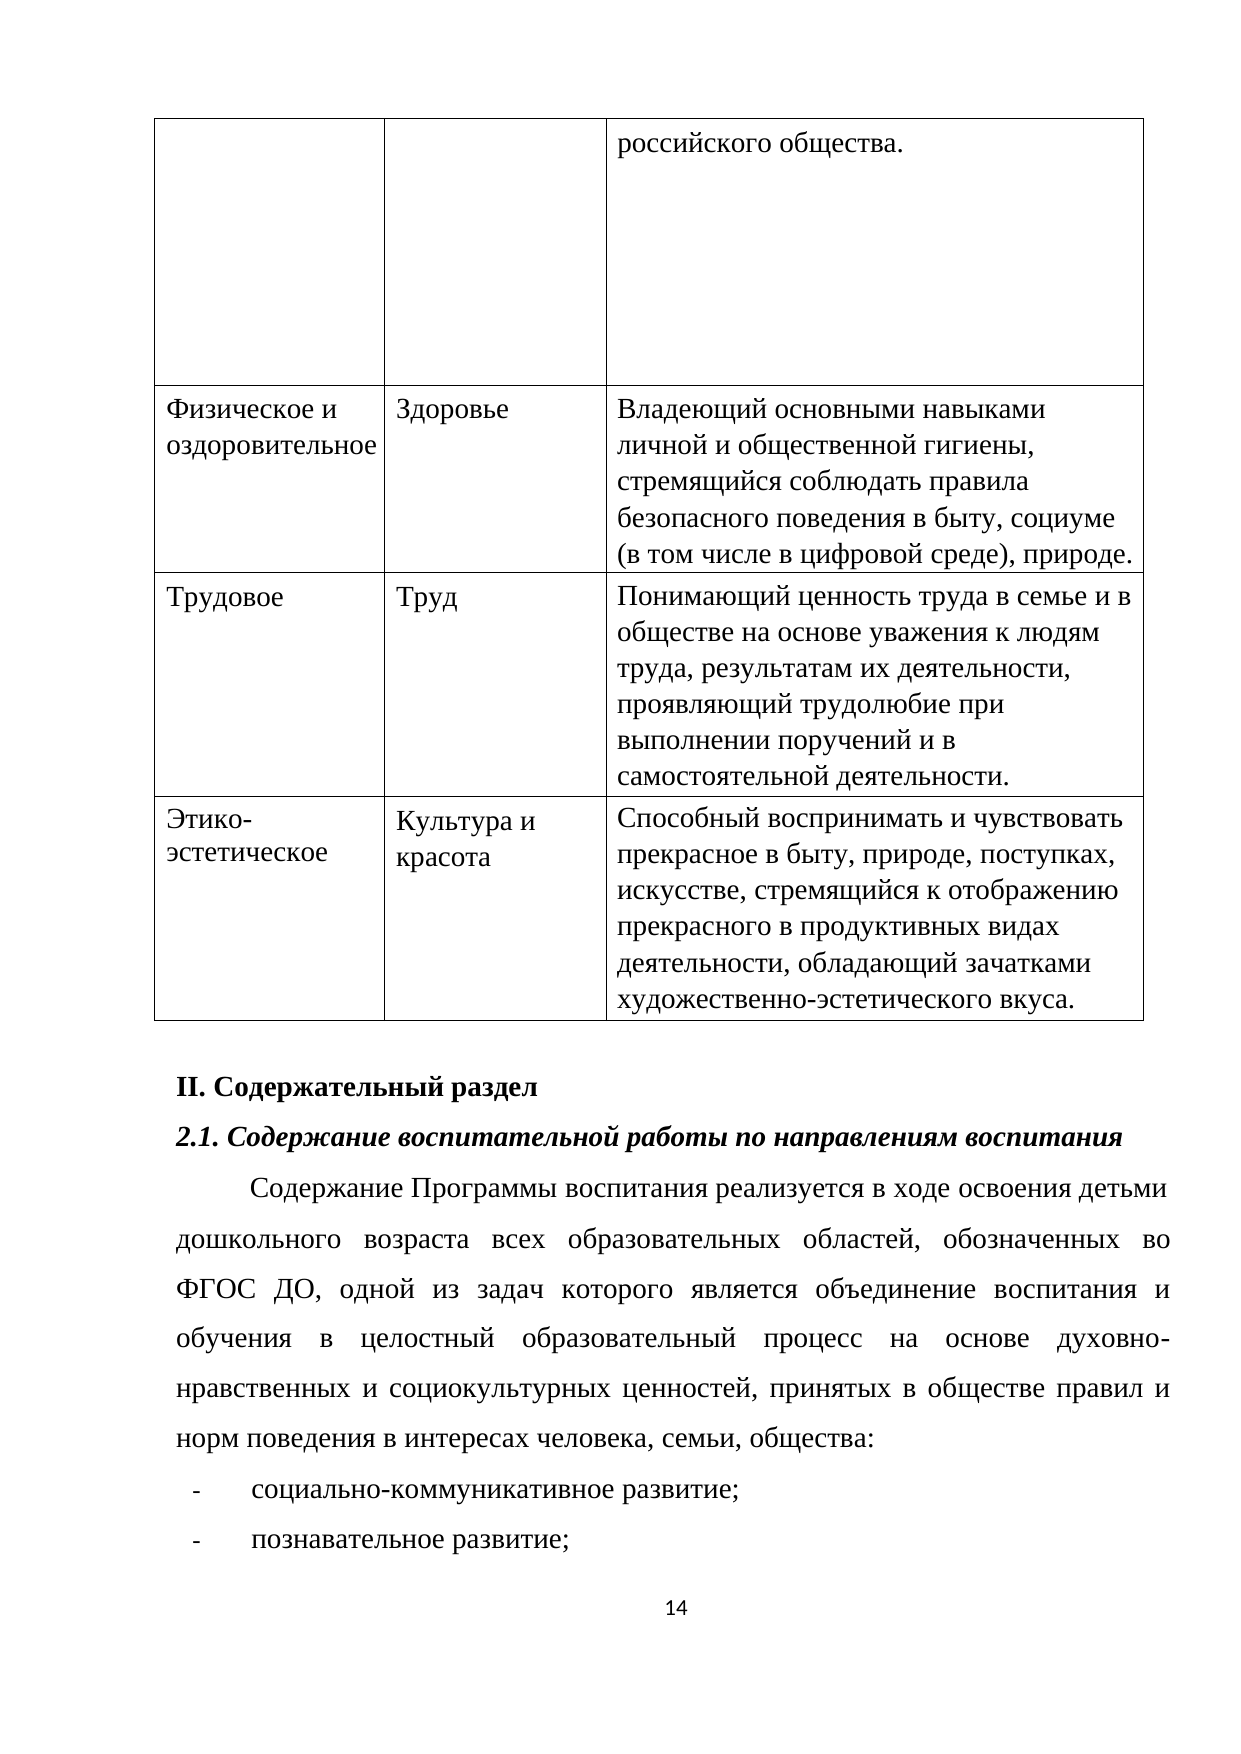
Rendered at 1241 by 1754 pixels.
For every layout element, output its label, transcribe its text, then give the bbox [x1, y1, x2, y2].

text Труд [396, 579, 538, 613]
text Способный воспринимать и чувствовать прекрасное в быту, природе, поступках, искусстве, стремящийся к отображению прекрасного в продуктивных видах деятельности, обладающий зачатками художественно-эстетического вкуса. [617, 800, 1130, 1014]
text Понимающий ценность труда в семье и в обществе на основе уважения к людям труда, результатам их деятельности, проявляющий трудолюбие при выполнении поручений и в самостоятельной деятельности. [617, 578, 1139, 791]
text дошкольного возраста всех образовательных областей, обозначенных во ФГОС ДО, одной из задач которого является объединение воспитания и обучения в целостный образовательный процесс на основе духовно-нравственных и социокультурных ценностей, принятых в обществе правил и норм поведения в интересах человека, семьи, общества: [176, 1221, 1171, 1454]
text Этико-эстетическое [166, 802, 335, 868]
text - социально-коммуникативное развитие; - познавательное развитие; [192, 1471, 747, 1555]
text Содержание Программы воспитания реализуется в ходе освоения детьми [249, 1171, 1171, 1204]
text Физическое и оздоровительное [166, 391, 384, 461]
text Владеющий основными навыками личной и общественной гигиены, стремящийся соблюдать правила безопасного поведения в быту, социуме (в том числе в цифровой среде), природе. [617, 391, 1141, 569]
text российского общества. [617, 125, 1171, 158]
text Трудовое [166, 579, 379, 612]
text 2.1. Содержание воспитательной работы по направлениям воспитания [176, 1119, 1171, 1153]
text Культура и красота [396, 803, 543, 872]
text II. Содержательный раздел [176, 1069, 1171, 1102]
text 14 [664, 1593, 1171, 1621]
text Здоровье [396, 391, 538, 425]
